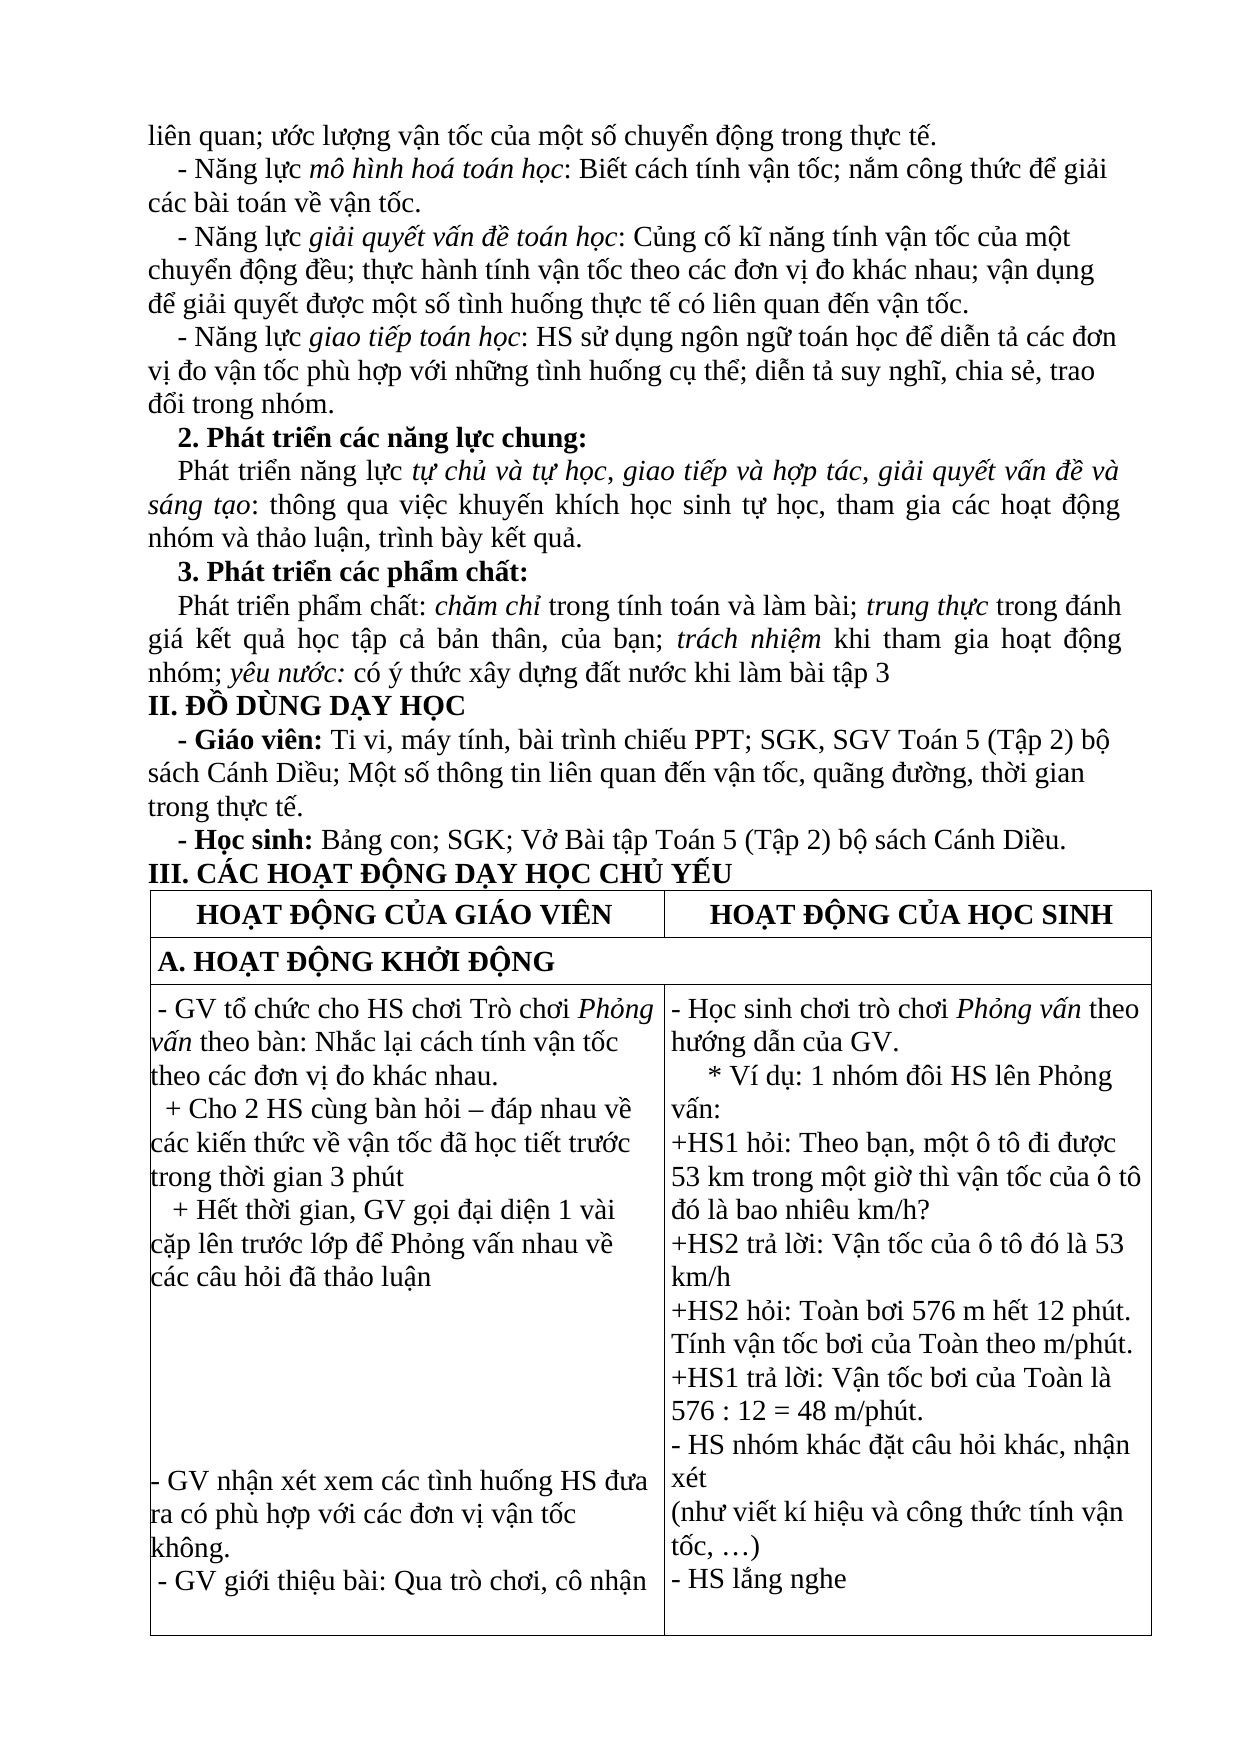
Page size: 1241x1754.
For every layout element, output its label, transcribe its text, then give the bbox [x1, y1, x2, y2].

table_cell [665, 985, 1151, 1634]
table_header HOẠT ĐỘNG CỦA HỌC SINH [665, 891, 1151, 937]
text 3. Phát triển các phẩm chất: [148, 554, 1122, 588]
text Phát triển phẩm chất: chăm chỉ trong tính toán và làm bài; trung thực trong đánh giá kết quả học tập cả bản thân, của bạn; trách nhiệm khi tham gia hoạt động nhóm; yêu nước: có ý thức xây dựng đất nước khi làm bài tập 3 [148, 588, 1122, 688]
table_cell A. HOẠT ĐỘNG KHỞI ĐỘNG [151, 938, 1151, 984]
text II. ĐỒ DÙNG DẠY HỌC [148, 688, 1122, 722]
text III. CÁC HOẠT ĐỘNG DẠY HỌC CHỦ YẾU [148, 856, 1122, 889]
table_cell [151, 985, 664, 1634]
table_header HOẠT ĐỘNG CỦA GIÁO VIÊN [151, 891, 664, 937]
text - Năng lực mô hình hoá toán học: Biết cách tính vận tốc; nắm công thức để giải các bài toán về vận tốc. [148, 152, 1122, 219]
text - Học sinh: Bảng con; SGK; Vở Bài tập Toán 5 (Tập 2) bộ sách Cánh Diều. [148, 822, 1122, 856]
text Phát triển năng lực tự chủ và tự học, giao tiếp và hợp tác, giải quyết vấn đề và sáng tạo: thông qua việc khuyến khích học sinh tự học, tham gia các hoạt động nhóm và thảo luận, trình bày kết quả. [148, 453, 1122, 554]
text 2. Phát triển các năng lực chung: [148, 420, 1122, 453]
text - Năng lực giải quyết vấn đề toán học: Củng cố kĩ năng tính vận tốc của một chuyển động đều; thực hành tính vận tốc theo các đơn vị đo khác nhau; vận dụng để giải quyết được một số tình huống thực tế có liên quan đến vận tốc. [148, 219, 1122, 319]
text - Giáo viên: Ti vi, máy tính, bài trình chiếu PPT; SGK, SGV Toán 5 (Tập 2) bộ sách Cánh Diều; Một số thông tin liên quan đến vận tốc, quãng đường, thời gian trong thực tế. [148, 722, 1122, 822]
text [148, 118, 1122, 152]
text - Năng lực giao tiếp toán học: HS sử dụng ngôn ngữ toán học để diễn tả các đơn vị đo vận tốc phù hợp với những tình huống cụ thể; diễn tả suy nghĩ, chia sẻ, trao đổi trong nhóm. [148, 319, 1122, 420]
